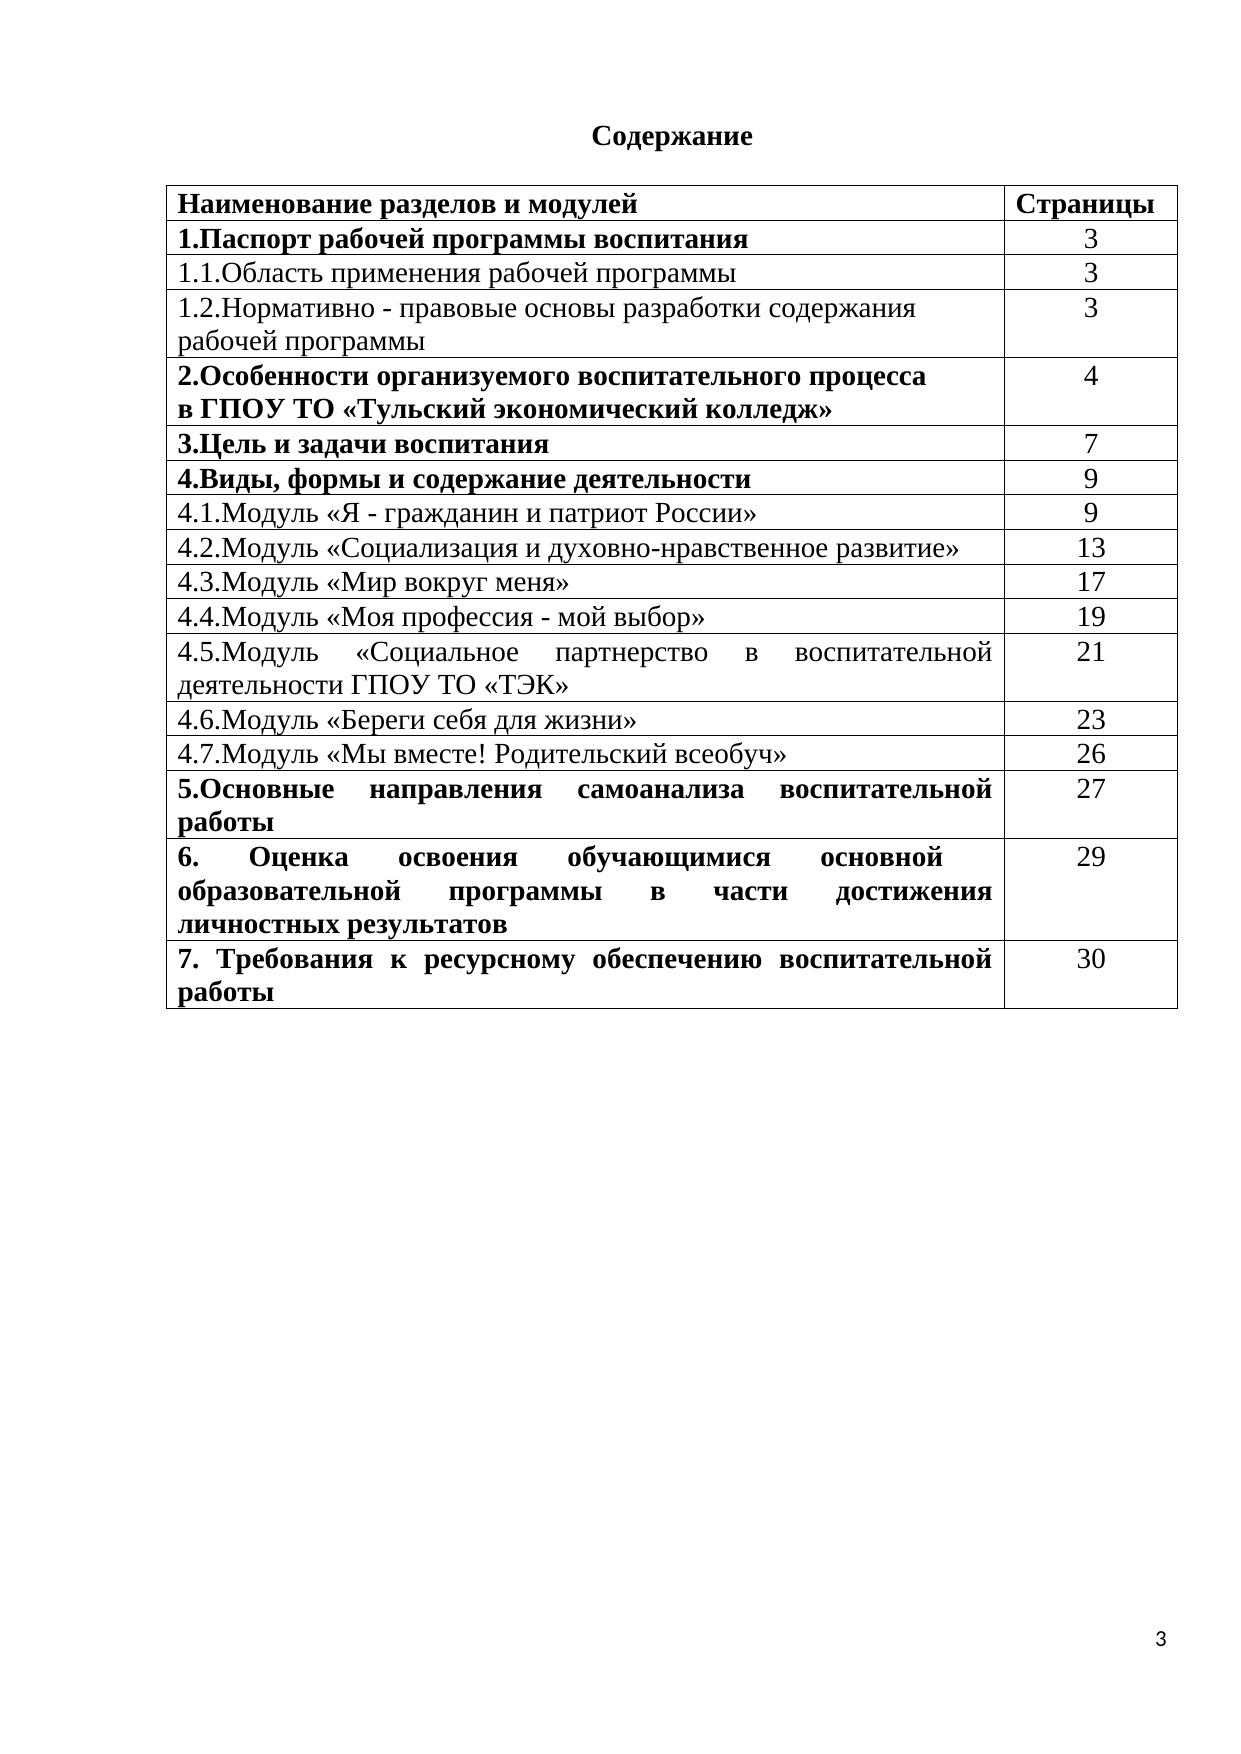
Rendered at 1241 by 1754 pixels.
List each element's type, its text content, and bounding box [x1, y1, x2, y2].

table_cell 1.1.Область применения рабочей программы [167, 255, 1004, 289]
text Содержание [177, 118, 1167, 152]
table_cell 29 [1005, 839, 1177, 940]
table_cell 6. Оценка освоения обучающимися основной образовательной программы в части достижения личностных результатов [167, 839, 1004, 940]
table_cell 23 [1005, 702, 1177, 735]
table_cell 4.3.Модуль «Мир вокруг меня» [167, 565, 1004, 598]
table_header Наименование разделов и модулей [167, 186, 1004, 220]
table_cell 26 [1005, 736, 1177, 770]
table_cell 7. Требования к ресурсному обеспечению воспитательной работы [167, 941, 1004, 1008]
table_cell 4 [1005, 358, 1177, 425]
table_cell 9 [1005, 461, 1177, 494]
table_cell 3 [1005, 221, 1177, 254]
table_cell 21 [1005, 634, 1177, 701]
table_cell 27 [1005, 771, 1177, 838]
table_cell 1.2.Нормативно - правовые основы разработки содержания рабочей программы [167, 290, 1004, 357]
table_cell 30 [1005, 941, 1177, 1008]
table_cell 9 [1005, 495, 1177, 529]
table_cell 4.Виды, формы и содержание деятельности [167, 461, 1004, 494]
table_cell 4.4.Модуль «Моя профессия - мой выбор» [167, 599, 1004, 633]
table_cell 13 [1005, 530, 1177, 563]
table_cell 1.Паспорт рабочей программы воспитания [167, 221, 1004, 254]
table_cell 2.Особенности организуемого воспитательного процесса в ГПОУ ТО «Тульский экономический колледж» [167, 358, 1004, 425]
table_cell 7 [1005, 426, 1177, 460]
table_cell 4.2.Модуль «Социализация и духовно-нравственное развитие» [167, 530, 1004, 563]
table_cell 3 [1005, 290, 1177, 357]
table_cell 4.6.Модуль «Береги себя для жизни» [167, 702, 1004, 735]
table_cell 19 [1005, 599, 1177, 633]
table_header Страницы [1005, 186, 1177, 220]
table_cell 4.1.Модуль «Я - гражданин и патриот России» [167, 495, 1004, 529]
table_cell 4.5.Модуль «Социальное партнерство в воспитательной деятельности ГПОУ ТО «ТЭК» [167, 634, 1004, 701]
table_cell 3 [1005, 255, 1177, 289]
table_cell 4.7.Модуль «Мы вместе! Родительский всеобуч» [167, 736, 1004, 770]
table_cell 3.Цель и задачи воспитания [167, 426, 1004, 460]
table_cell 5.Основные направления самоанализа воспитательной работы [167, 771, 1004, 838]
table_cell 17 [1005, 565, 1177, 598]
